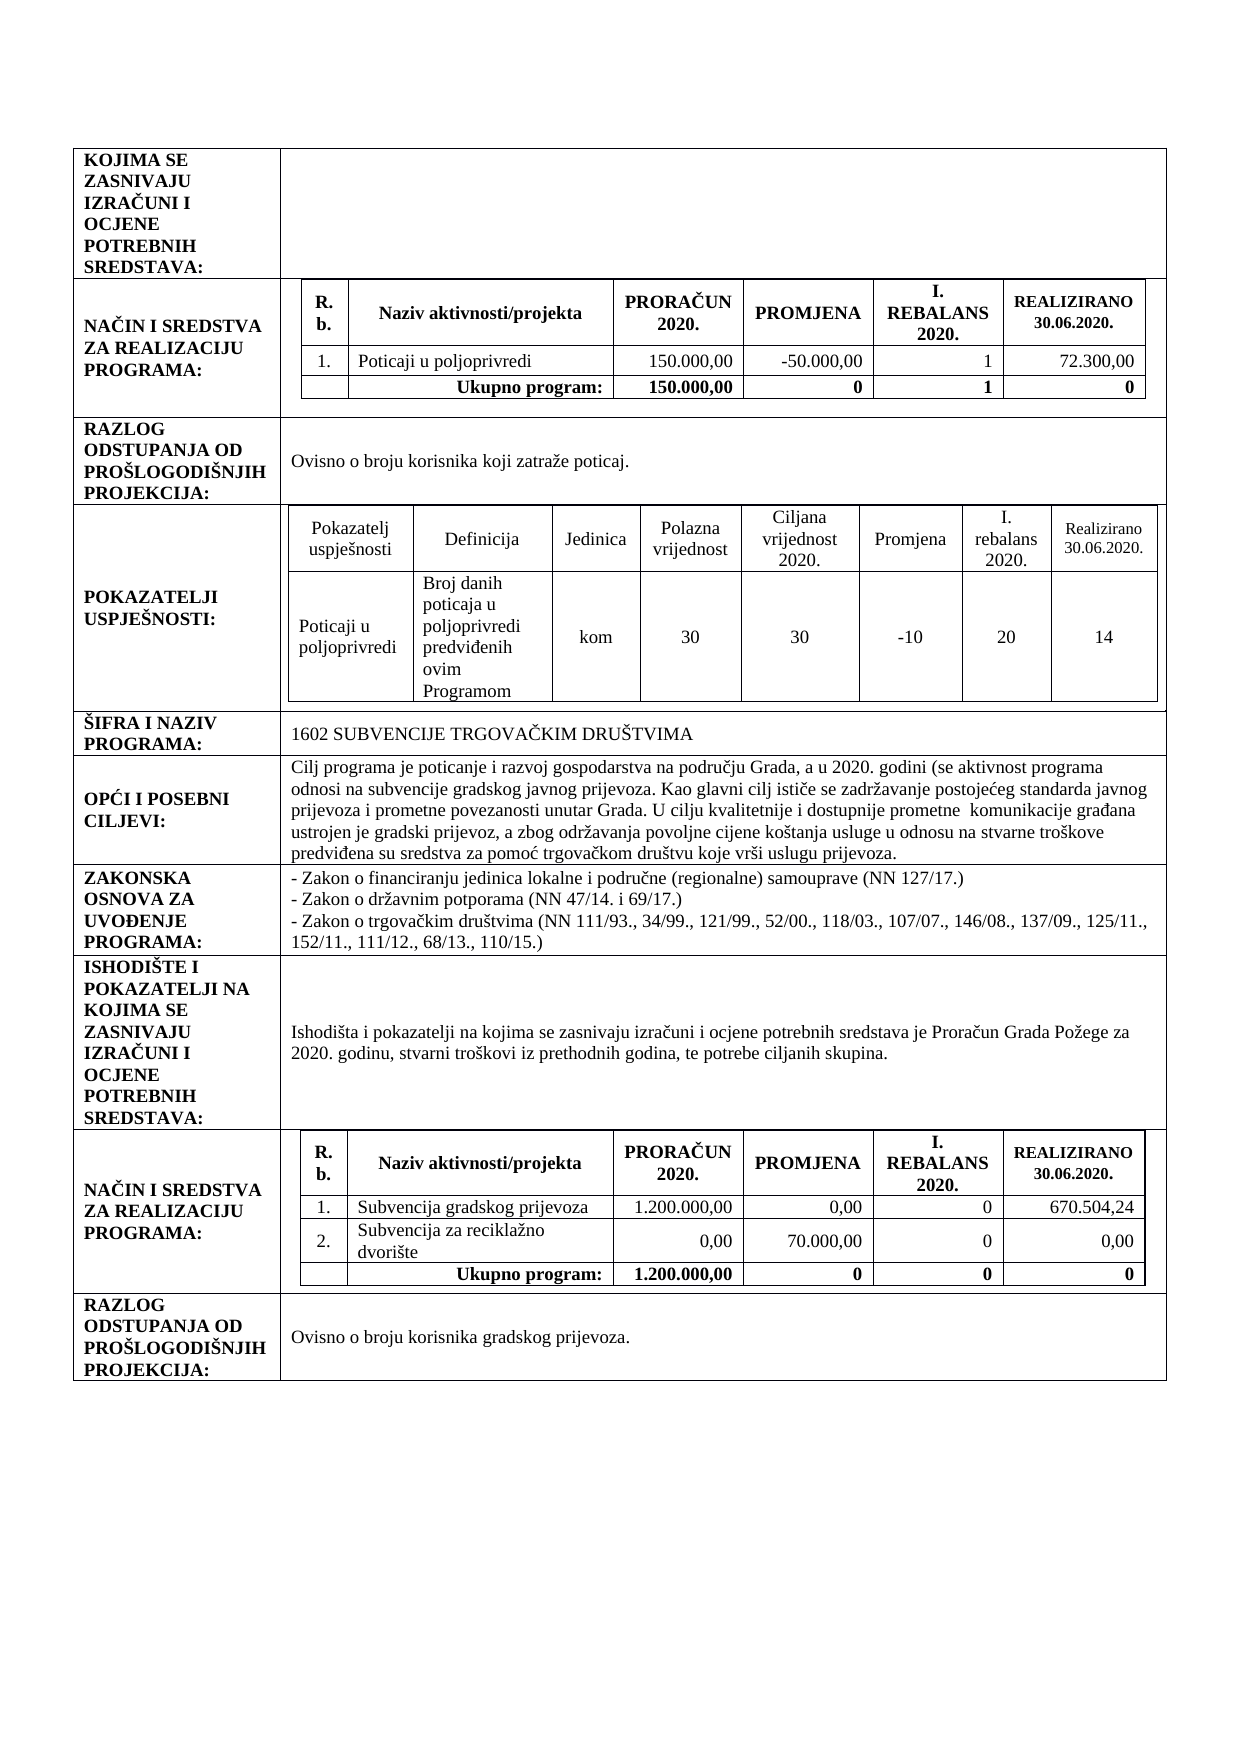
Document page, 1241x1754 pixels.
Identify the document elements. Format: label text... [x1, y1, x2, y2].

table_cell OPĆI I POSEBNI CILJEVI: [74, 756, 280, 864]
table_cell POKAZATELJI USPJEŠNOSTI: [74, 505, 280, 711]
table_cell 1602 SUBVENCIJE TRGOVAČKIM DRUŠTVIMA [281, 712, 1166, 755]
table_cell RAZLOG ODSTUPANJA OD PROŠLOGODIŠNJIH PROJEKCIJA: [74, 1294, 280, 1380]
table_cell [281, 1130, 1166, 1293]
table_cell NAČIN I SREDSTVA ZA REALIZACIJU PROGRAMA: [74, 279, 280, 417]
table_cell Cilj programa je poticanje i razvoj gospodarstva na području Grada, a u 2020. godini (se aktivnost programa odnosi na subvencije gradskog javnog prijevoza. Kao glavni cilj ističe se zadržavanje postojećeg standarda javnog prijevoza i prometne povezanosti unutar Grada. U cilju kvalitetnije i dostupnije prometne komunikacije građana ustrojen je gradski prijevoz, a zbog održavanja povoljne cijene koštanja usluge u odnosu na stvarne troškove predviđena su sredstva za pomoć trgovačkom društvu koje vrši uslugu prijevoza. [281, 756, 1166, 864]
table_cell ZAKONSKA OSNOVA ZA UVOĐENJE PROGRAMA: [74, 865, 280, 955]
table_cell - Zakon o financiranju jedinica lokalne i područne (regionalne) samouprave (NN 127/17.) - Zakon o državnim potporama (NN 47/14. i 69/17.) - Zakon o trgovačkim društvima (NN 111/93., 34/99., 121/99., 52/00., 118/03., 107/07., 146/08., 137/09., 125/11., 152/11., 111/12., 68/13., 110/15.) [281, 865, 1166, 955]
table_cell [281, 149, 1166, 278]
table_cell Ovisno o broju korisnika gradskog prijevoza. [281, 1294, 1166, 1380]
table_cell [281, 505, 1166, 711]
table_cell ŠIFRA I NAZIV PROGRAMA: [74, 712, 280, 755]
table_cell Ovisno o broju korisnika koji zatraže poticaj. [281, 418, 1166, 504]
table_cell RAZLOG ODSTUPANJA OD PROŠLOGODIŠNJIH PROJEKCIJA: [74, 418, 280, 504]
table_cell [74, 149, 280, 278]
table_cell [281, 279, 1166, 417]
table_cell ISHODIŠTE I POKAZATELJI NA KOJIMA SE ZASNIVAJU IZRAČUNI I OCJENE POTREBNIH SREDSTAVA: [74, 956, 280, 1128]
table_cell NAČIN I SREDSTVA ZA REALIZACIJU PROGRAMA: [74, 1130, 280, 1293]
table_cell Ishodišta i pokazatelji na kojima se zasnivaju izračuni i ocjene potrebnih sredstava je Proračun Grada Požege za 2020. godinu, stvarni troškovi iz prethodnih godina, te potrebe ciljanih skupina. [281, 956, 1166, 1128]
